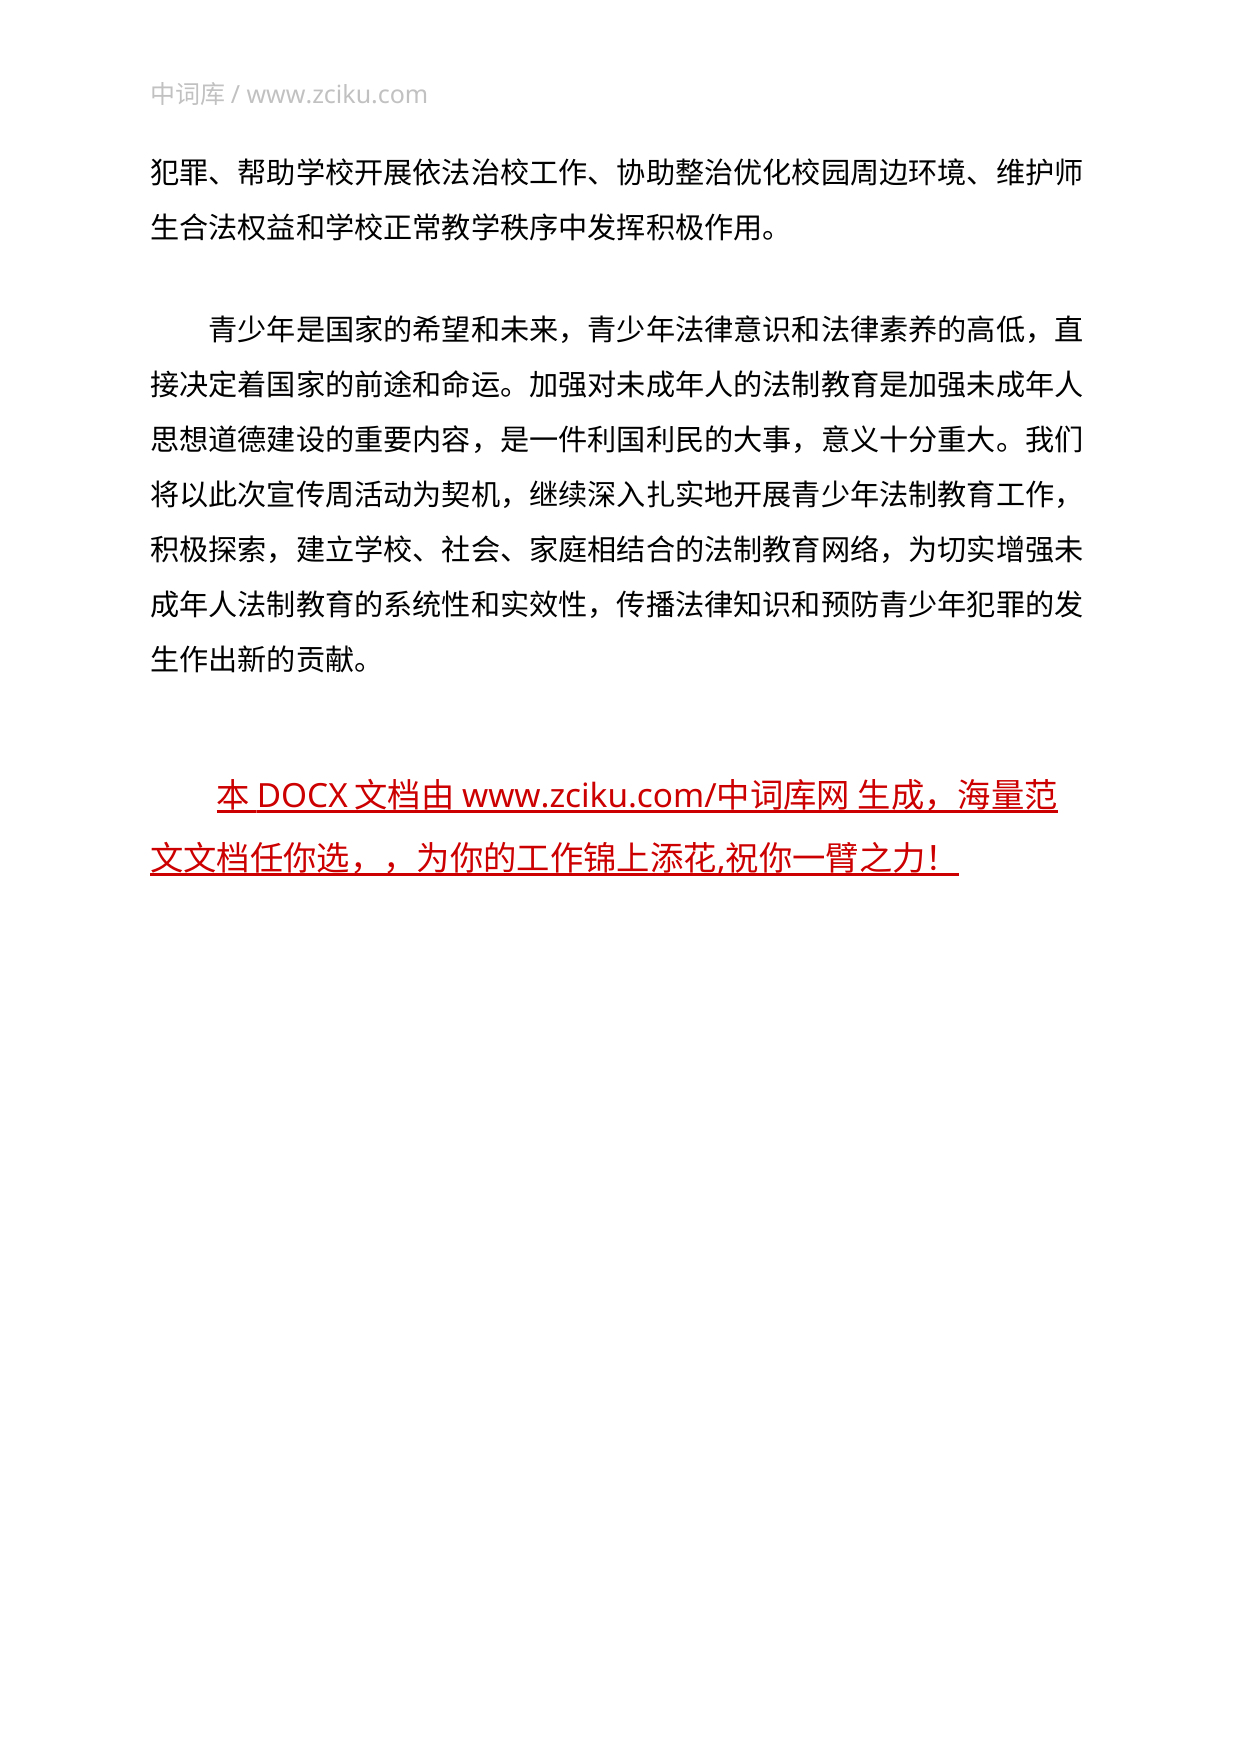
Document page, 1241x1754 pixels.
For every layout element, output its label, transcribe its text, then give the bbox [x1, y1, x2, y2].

text 本DOCX文档由 www.zciku.com/中词库网 生成，海量范文文档任你选，，为你的工作锦上添花,祝你一臂之力！ [150, 769, 1090, 880]
text 青少年是国家的希望和未来，青少年法律意识和法律素养的高低，直接决定着国家的前途和命运。加强对未成年人的法制教育是加强未成年人思想道德建设的重要内容，是一件利国利民的大事，意义十分重大。我们将以此次宣传周活动为契机，继续深入扎实地开展青少年法制教育工作，积极探索，建立学校、社会、家庭相结合的法制教育网络，为切实增强未成年人法制教育的系统性和实效性，传播法律知识和预防青少年犯罪的发生作出新的贡献。 [150, 307, 1090, 678]
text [150, 150, 1090, 247]
